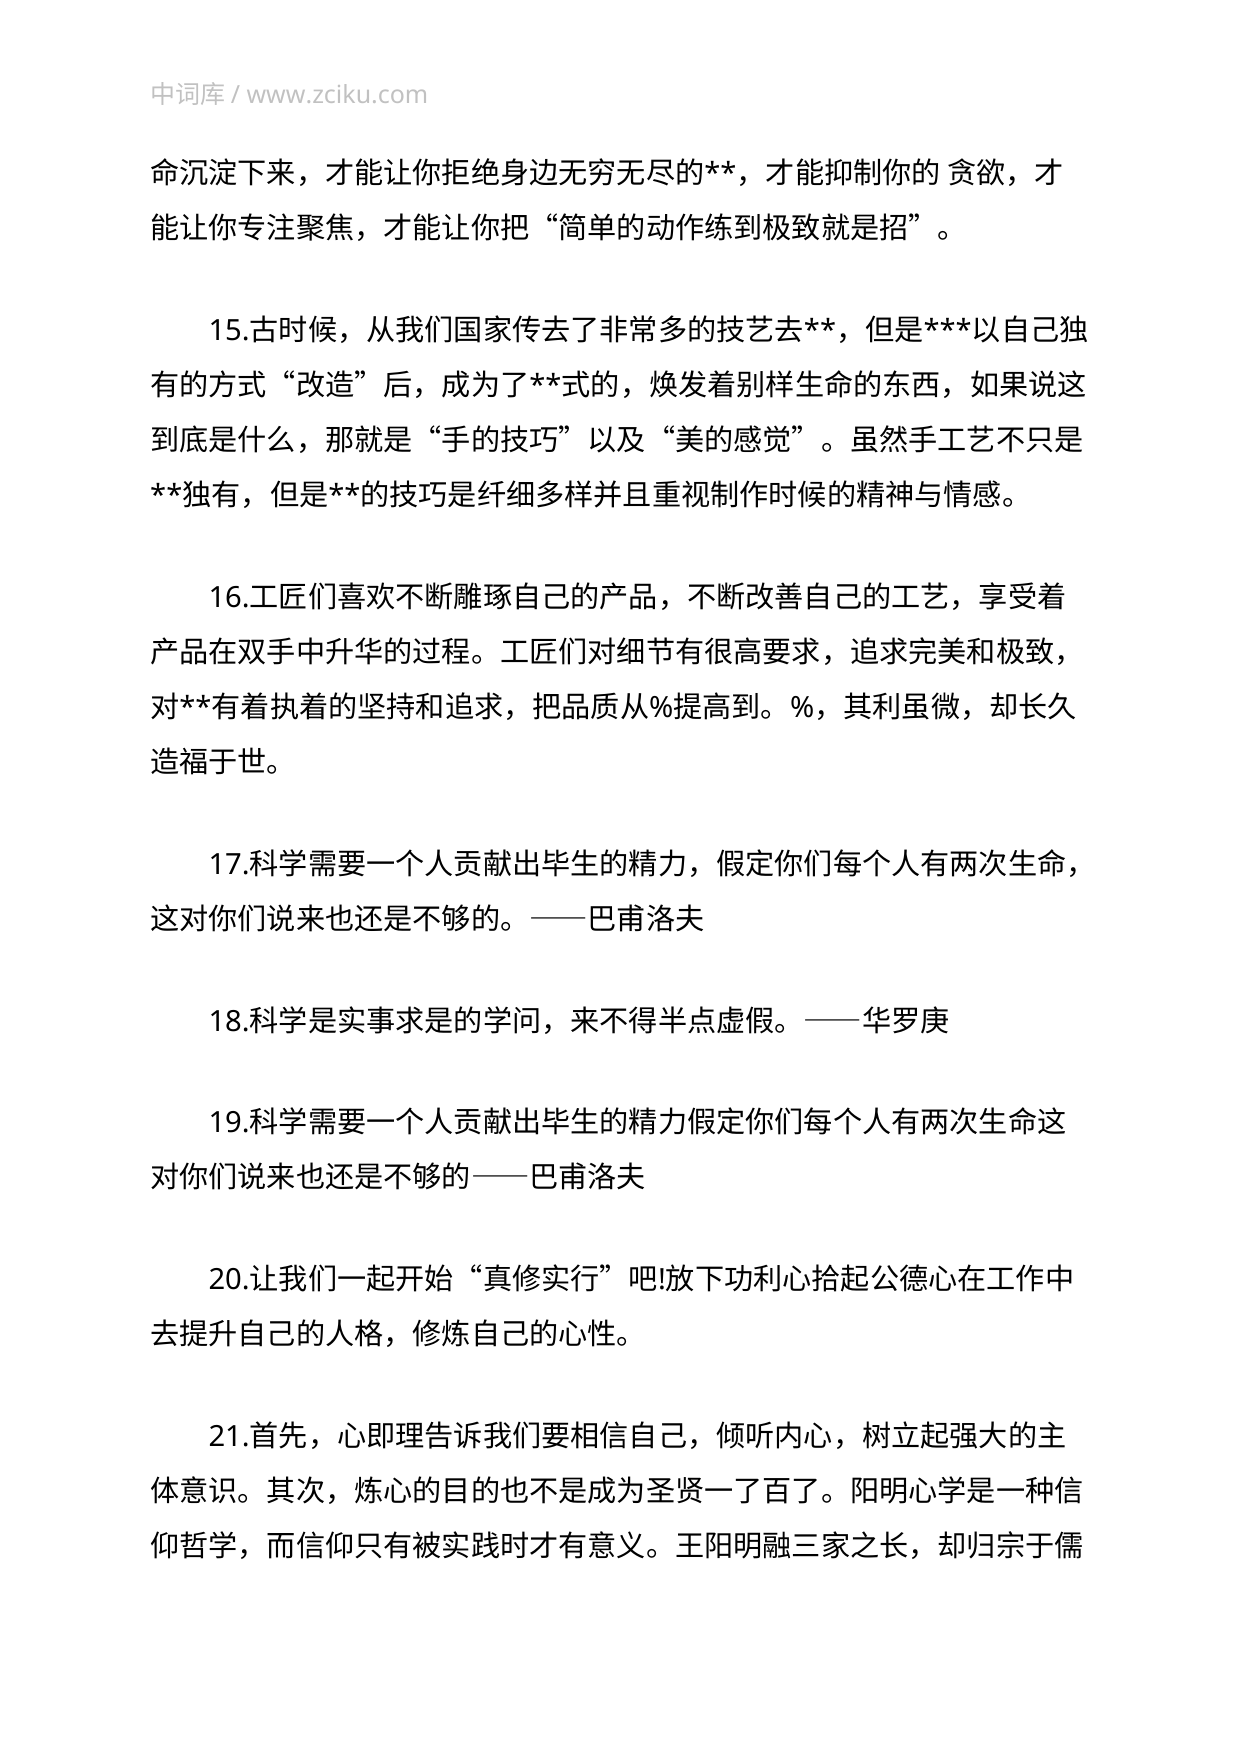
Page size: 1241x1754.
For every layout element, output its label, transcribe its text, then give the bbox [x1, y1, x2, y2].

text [150, 150, 1090, 247]
text 17.科学需要一个人贡献出毕生的精力，假定你们每个人有两次生命，这对你们说来也还是不够的。——巴甫洛夫 [150, 840, 1090, 938]
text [150, 1413, 1090, 1565]
text 18.科学是实事求是的学问，来不得半点虚假。——华罗庚 [150, 997, 1090, 1039]
text 19.科学需要一个人贡献出毕生的精力假定你们每个人有两次生命这对你们说来也还是不够的——巴甫洛夫 [150, 1099, 1090, 1196]
text 20.让我们一起开始“真修实行”吧!放下功利心拾起公德心在工作中去提升自己的人格，修炼自己的心性。 [150, 1256, 1090, 1353]
text 15.古时候，从我们国家传去了非常多的技艺去**，但是***以自己独有的方式“改造”后，成为了**式的，焕发着别样生命的东西，如果说这到底是什么，那就是“手的技巧”以及“美的感觉”。虽然手工艺不只是**独有，但是**的技巧是纤细多样并且重视制作时候的精神与情感。 [150, 307, 1090, 514]
text 16.工匠们喜欢不断雕琢自己的产品，不断改善自己的工艺，享受着产品在双手中升华的过程。工匠们对细节有很高要求，追求完美和极致，对**有着执着的坚持和追求，把品质从%提高到。%，其利虽微，却长久造福于世。 [150, 574, 1090, 781]
